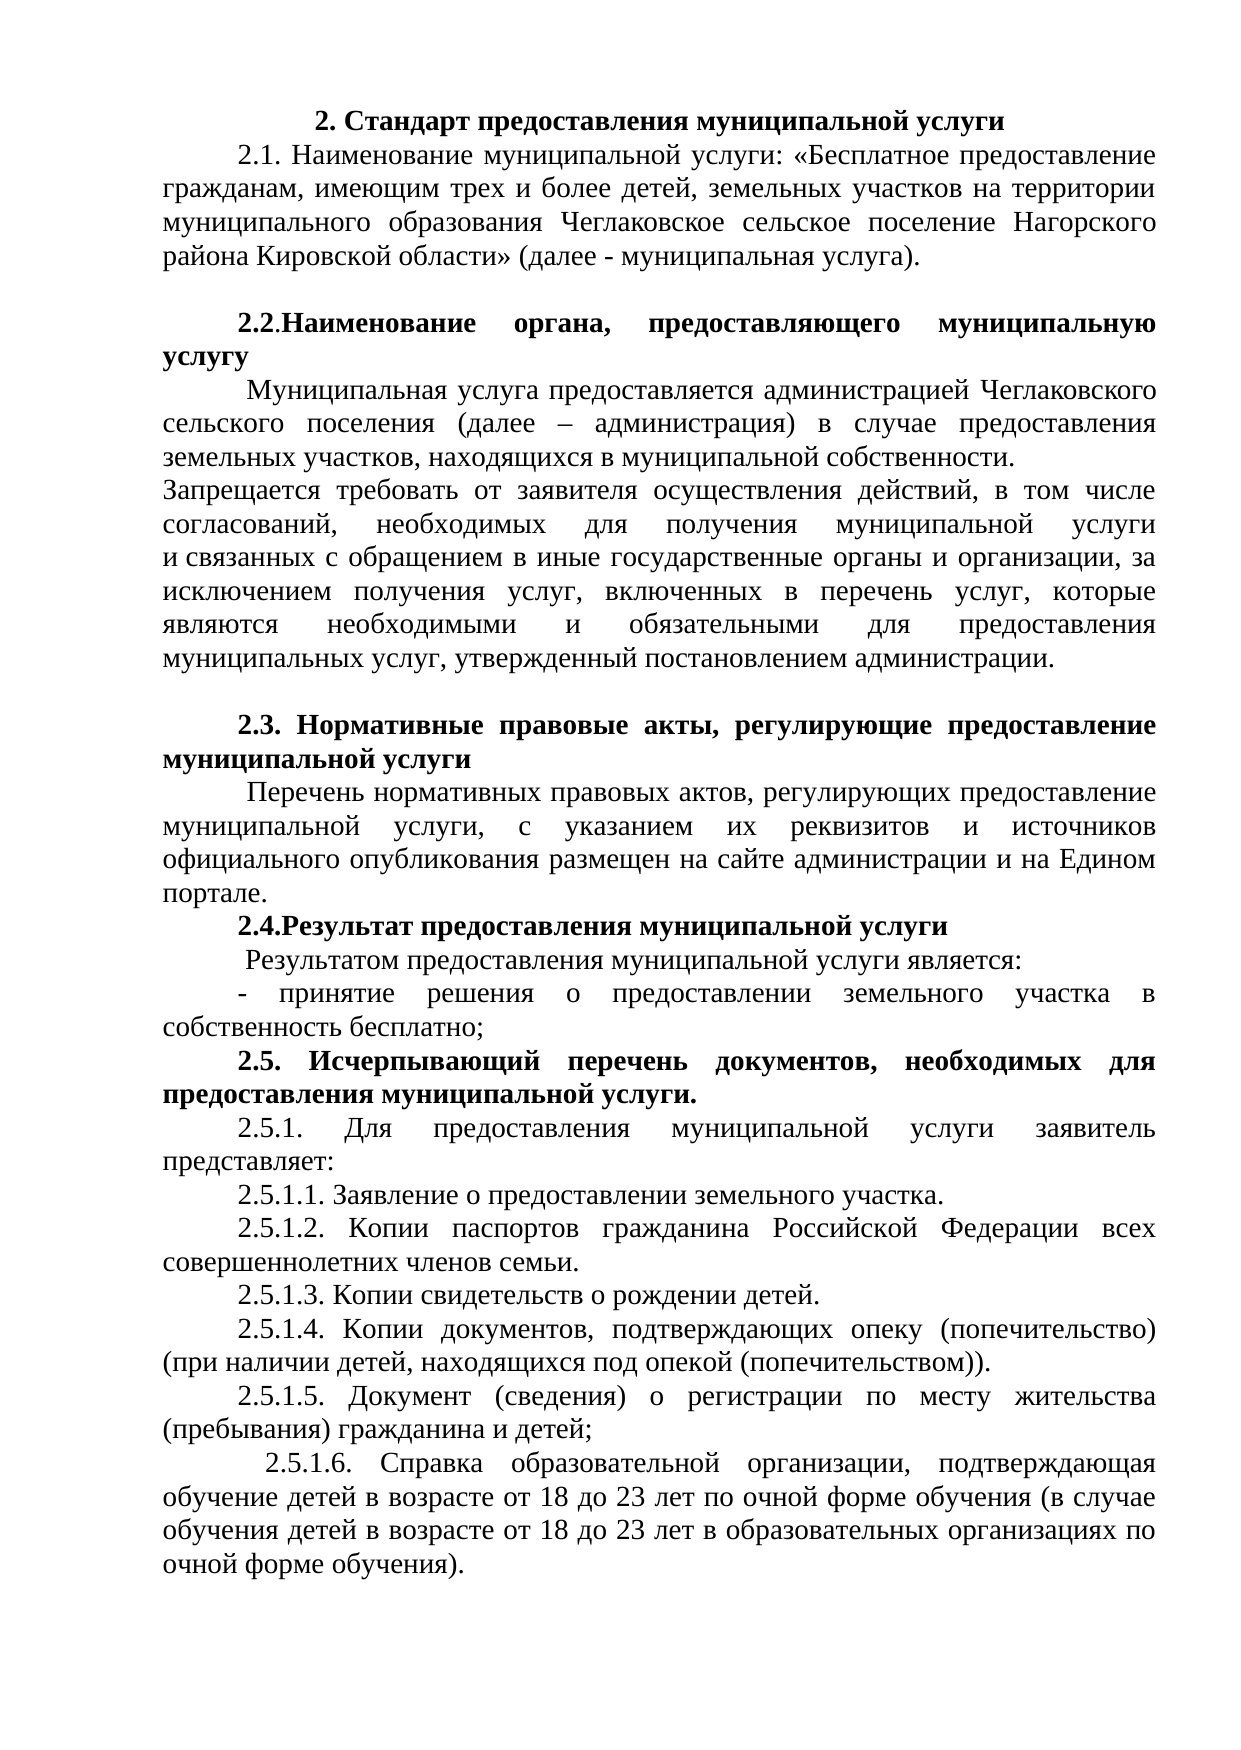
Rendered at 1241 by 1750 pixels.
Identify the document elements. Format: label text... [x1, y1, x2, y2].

text 2.4.Результат предоставления муниципальной услуги [162, 908, 1157, 942]
text - принятие решения о предоставлении земельного участка в собственность бесплатно; [162, 976, 1157, 1043]
text Результатом предоставления муниципальной услуги является: [162, 942, 1157, 976]
text 2.5.1. Для предоставления муниципальной услуги заявитель представляет: [162, 1110, 1157, 1177]
text 2.5.1.2. Копии паспортов гражданина Российской Федерации всех совершеннолетних членов семьи. [162, 1210, 1157, 1277]
text 2.5.1.5. Документ (сведения) о регистрации по месту жительства (пребывания) гражданина и детей; [162, 1378, 1157, 1445]
text 2.2.Наименование органа, предоставляющего муниципальную услугу [162, 305, 1157, 372]
text 2.3. Нормативные правовые акты, регулирующие предоставление муниципальной услуги [162, 707, 1157, 774]
text 2.5.1.1. Заявление о предоставлении земельного участка. [162, 1177, 1157, 1210]
text 2.5.1.3. Копии свидетельств о рождении детей. [162, 1277, 1157, 1311]
text Перечень нормативных правовых актов, регулирующих предоставление муниципальной услуги, с указанием их реквизитов и источников официального опубликования размещен на сайте администрации и на Едином портале. [162, 774, 1157, 908]
text 2.5.1.6. Справка образовательной организации, подтверждающая обучение детей в возрасте от 18 до 23 лет по очной форме обучения (в случае обучения детей в возрасте от 18 до 23 лет в образовательных организациях по очной форме обучения). [162, 1445, 1157, 1579]
text 2.1. Наименование муниципальной услуги: «Бесплатное предоставление гражданам, имеющим трех и более детей, земельных участков на территории муниципального образования Чеглаковское сельское поселение Нагорского района Кировской области» (далее - муниципальная услуга). [162, 137, 1157, 271]
text Запрещается требовать от заявителя осуществления действий, в том числе согласований, необходимых для получения муниципальной услуги и связанных с обращением в иные государственные органы и организации, за исключением получения услуг, включенных в перечень услуг, которые являются необходимыми и обязательными для предоставления муниципальных услуг, утвержденный постановлением администрации. [162, 472, 1157, 674]
text Муниципальная услуга предоставляется администрацией Чеглаковского сельского поселения (далее – администрация) в случае предоставления земельных участков, находящихся в муниципальной собственности. [162, 372, 1157, 472]
text 2.5.1.4. Копии документов, подтверждающих опеку (попечительство) (при наличии детей, находящихся под опекой (попечительством)). [162, 1311, 1157, 1378]
text 2.5. Исчерпывающий перечень документов, необходимых для предоставления муниципальной услуги. [162, 1043, 1157, 1110]
text 2. Стандарт предоставления муниципальной услуги [162, 103, 1157, 137]
